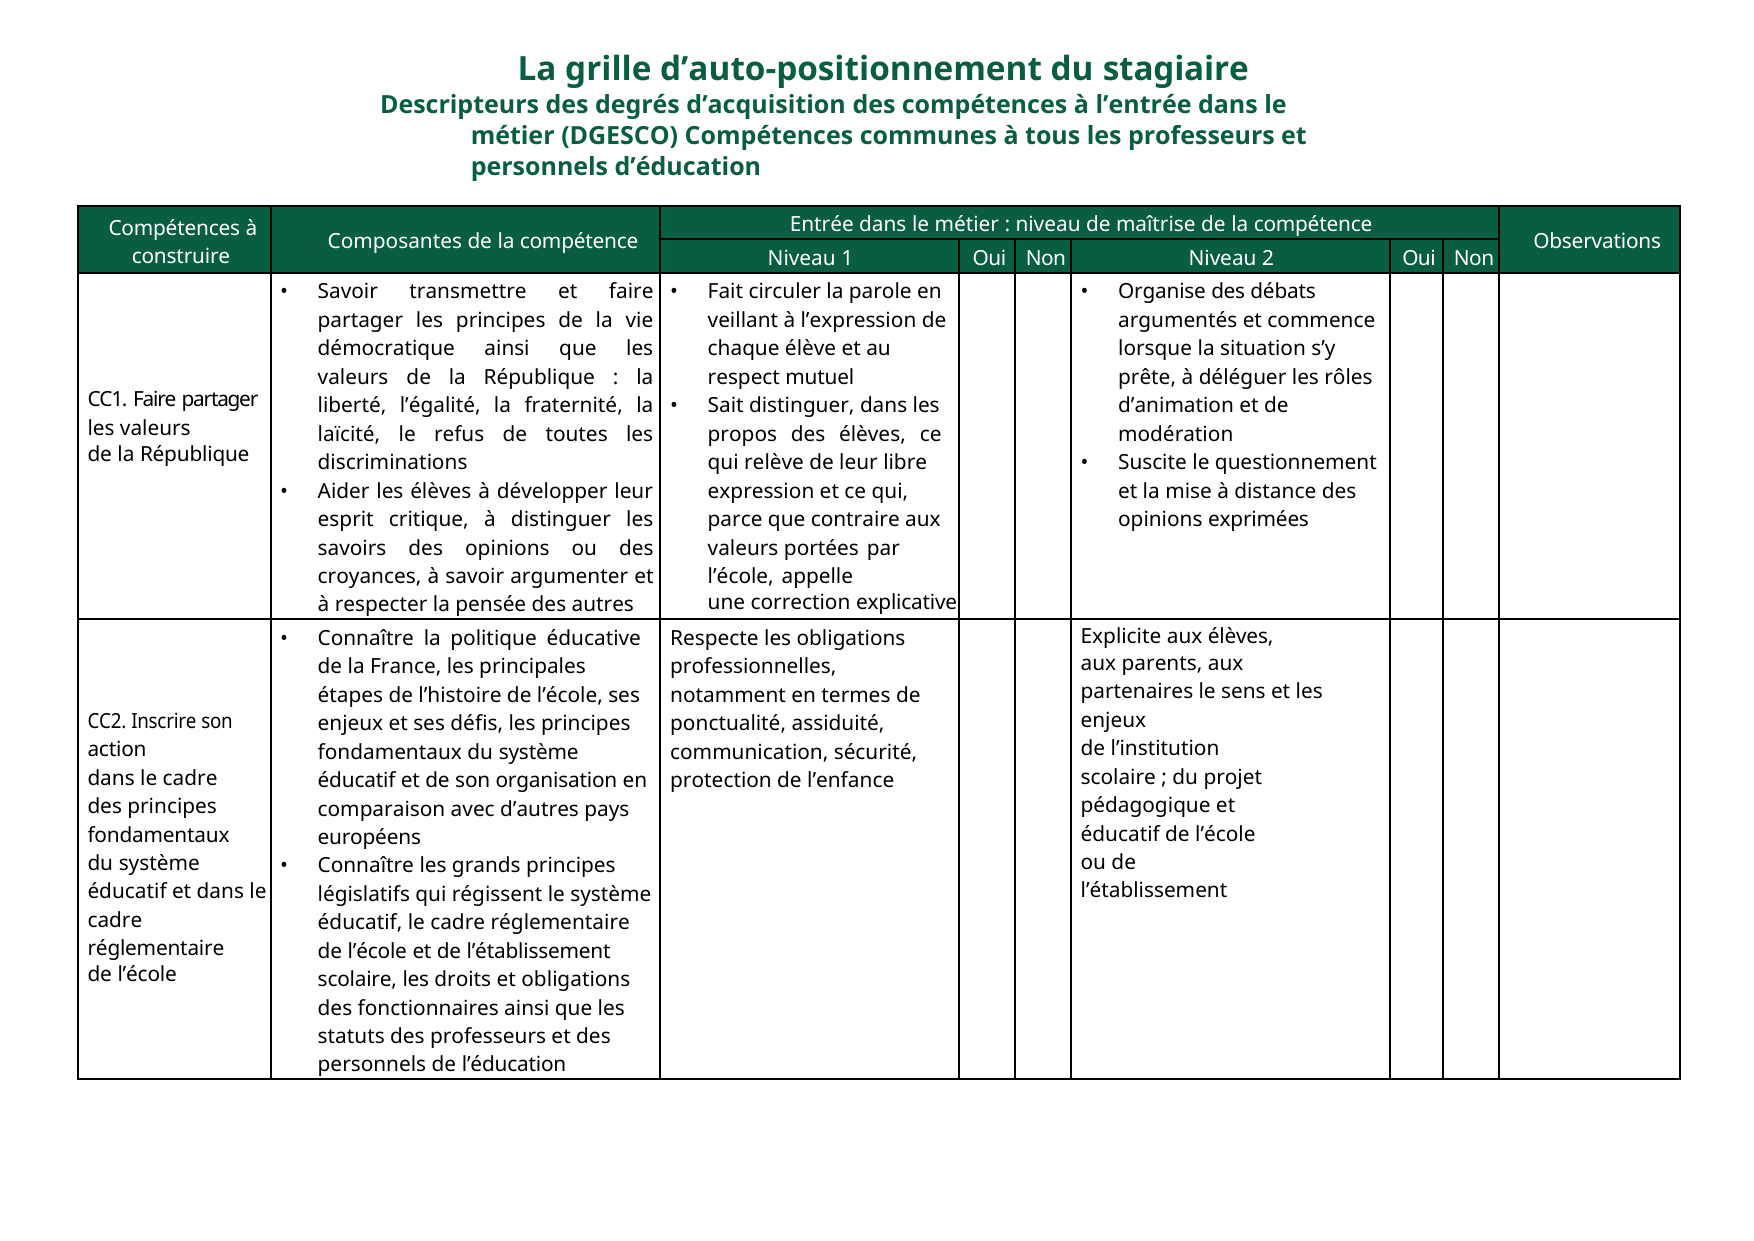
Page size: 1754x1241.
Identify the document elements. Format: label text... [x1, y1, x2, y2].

table_cell Respecte les obligations professionnelles, notamment en termes de ponctualité, assiduité, communication, sécurité, protection de l’enfance [661, 620, 958, 1078]
table_cell Niveau 1 [661, 240, 958, 272]
table_cell Non [1016, 240, 1070, 272]
table_header Compétences à construire [79, 207, 270, 272]
table_cell Connaître la politique éducative de la France, les principales étapes de l’histoire de l’école, ses enjeux et ses défis, les principes fondamentaux du système éducatif et de son organisation en comparaison avec d’autres pays européens Connaître les grands principes législatifs qui régissent le système éducatif, le cadre réglementaire de l’école et de l’établissement scolaire, les droits et obligations des fonctionnaires ainsi que les statuts des professeurs et des personnels de l’éducation [272, 620, 659, 1078]
text Descripteurs des degrés d’acquisition des compétences à l’entrée dans le métier (DGESCO) Compétences communes à tous les professeurs et personnels d’éducation [380, 89, 1374, 183]
table_cell [1444, 274, 1498, 618]
table_cell Non [1444, 240, 1498, 272]
table_cell [1016, 620, 1070, 1078]
table_header Observations [1500, 207, 1679, 272]
table_cell CC1. Faire partager les valeurs de la République [79, 274, 270, 618]
table_cell Explicite aux élèves, aux parents, aux partenaires le sens et les enjeux de l’institution scolaire ; du projet pédagogique et éducatif de l’école ou de l’établissement [1072, 620, 1389, 1078]
table_cell [1391, 274, 1442, 618]
table_cell Oui [960, 240, 1014, 272]
table_cell [960, 274, 1014, 618]
table_cell [1500, 620, 1679, 1078]
table_cell Niveau 2 [1072, 240, 1389, 272]
table_header Composantes de la compétence [272, 207, 659, 272]
table_cell CC2. Inscrire son action dans le cadre des principes fondamentaux du système éducatif et dans le cadre réglementaire de l’école [79, 620, 270, 1078]
table_cell Organise des débats argumentés et commence lorsque la situation s’y prête, à déléguer les rôles d’animation et de modération Suscite le questionnement et la mise à distance des opinions exprimées [1072, 274, 1389, 618]
table_cell [960, 620, 1014, 1078]
table_cell Savoir transmettre et faire partager les principes de la vie démocratique ainsi que les valeurs de la République : la liberté, l’égalité, la fraternité, la laïcité, le refus de toutes les discriminations Aider les élèves à développer leur esprit critique, à distinguer les savoirs des opinions ou des croyances, à savoir argumenter et à respecter la pensée des autres [272, 274, 659, 618]
table_cell [1500, 274, 1679, 618]
table_cell Fait circuler la parole en veillant à l’expression de chaque élève et au respect mutuel Sait distinguer, dans les propos des élèves, ce qui relève de leur libre expression et ce qui, parce que contraire aux valeurs portées par l’école, appelle une correction explicative [661, 274, 958, 618]
title La grille d’auto-positionnement du stagiaire [59, 49, 1707, 88]
table_cell [1391, 620, 1442, 1078]
table_header Entrée dans le métier : niveau de maîtrise de la compétence [661, 207, 1498, 238]
table_cell [1444, 620, 1498, 1078]
table_cell [1016, 274, 1070, 618]
table_cell Oui [1391, 240, 1442, 272]
